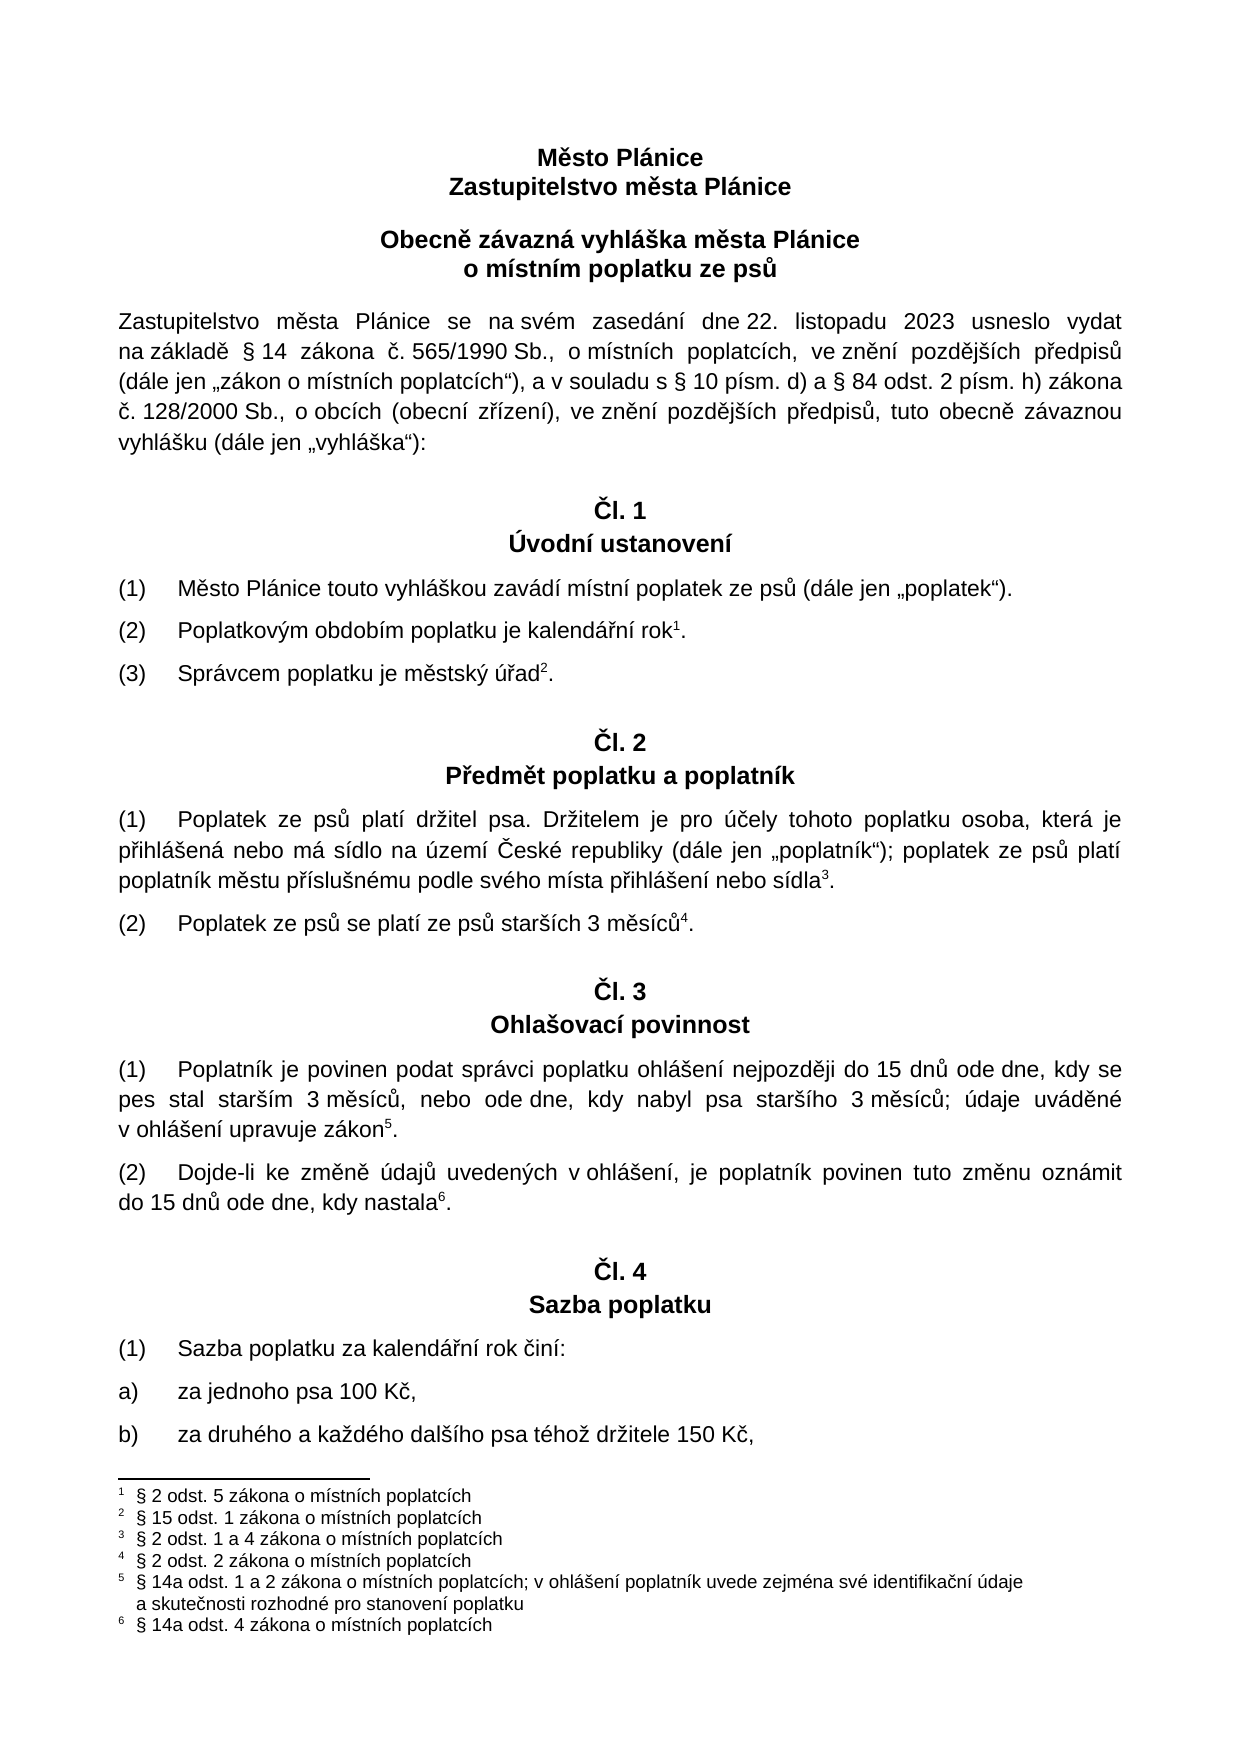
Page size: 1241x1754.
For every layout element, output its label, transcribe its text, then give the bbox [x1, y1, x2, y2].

list Sazba poplatku za kalendářní rok činí: [118, 1335, 1122, 1362]
list Město Plánice touto vyhláškou zavádí místní poplatek ze psů (dále jen „poplatek“). [118, 575, 1122, 601]
list Dojde-li ke změně údajů uvedených v ohlášení, je poplatník povinen tuto změnu oznámit do 15 dnů ode dne, kdy nastala. [118, 1159, 1122, 1216]
list za jednoho psa 100 Kč, [118, 1378, 1122, 1404]
subtitle Čl. 4 Sazba poplatku [118, 1257, 1122, 1319]
list Správcem poplatku je městský úřad. [118, 660, 1122, 687]
subtitle Čl. 1 Úvodní ustanovení [118, 496, 1122, 558]
subtitle Čl. 2 Předmět poplatku a poplatník [118, 728, 1122, 790]
subtitle Čl. 3 Ohlašovací povinnost [118, 977, 1122, 1039]
subtitle Obecně závazná vyhláška města Plánice o místním poplatku ze psů [118, 225, 1122, 283]
list Poplatek ze psů se platí ze psů starších 3 měsíců. [118, 909, 1122, 936]
list za druhého a každého dalšího psa téhož držitele 150 Kč, [118, 1421, 1122, 1447]
list Poplatník je povinen podat správci poplatku ohlášení nejpozději do 15 dnů ode dne, kdy se pes stal starším 3 měsíců, nebo ode dne, kdy nabyl psa staršího 3 měsíců; údaje uváděné v ohlášení upravuje zákon. [118, 1056, 1122, 1143]
list Poplatek ze psů platí držitel psa. Držitelem je pro účely tohoto poplatku osoba, která je přihlášená nebo má sídlo na území České republiky (dále jen „poplatník“); poplatek ze psů platí poplatník městu příslušnému podle svého místa přihlášení nebo sídla. [118, 806, 1122, 893]
title Město Plánice Zastupitelstvo města Plánice [118, 143, 1122, 201]
list Poplatkovým obdobím poplatku je kalendářní rok. [118, 617, 1122, 644]
text Zastupitelstvo města Plánice se na svém zasedání dne 22. listopadu 2023 usneslo vydat na základě § 14 zákona č. 565/1990 Sb., o místních poplatcích, ve znění pozdějších předpisů (dále jen „zákon o místních poplatcích“), a v souladu s § 10 písm. d) a § 84 odst. 2 písm. h) zákona č. 128/2000 Sb., o obcích (obecní zřízení), ve znění pozdějších předpisů, tuto obecně závaznou vyhlášku (dále jen „vyhláška“): [118, 308, 1122, 455]
